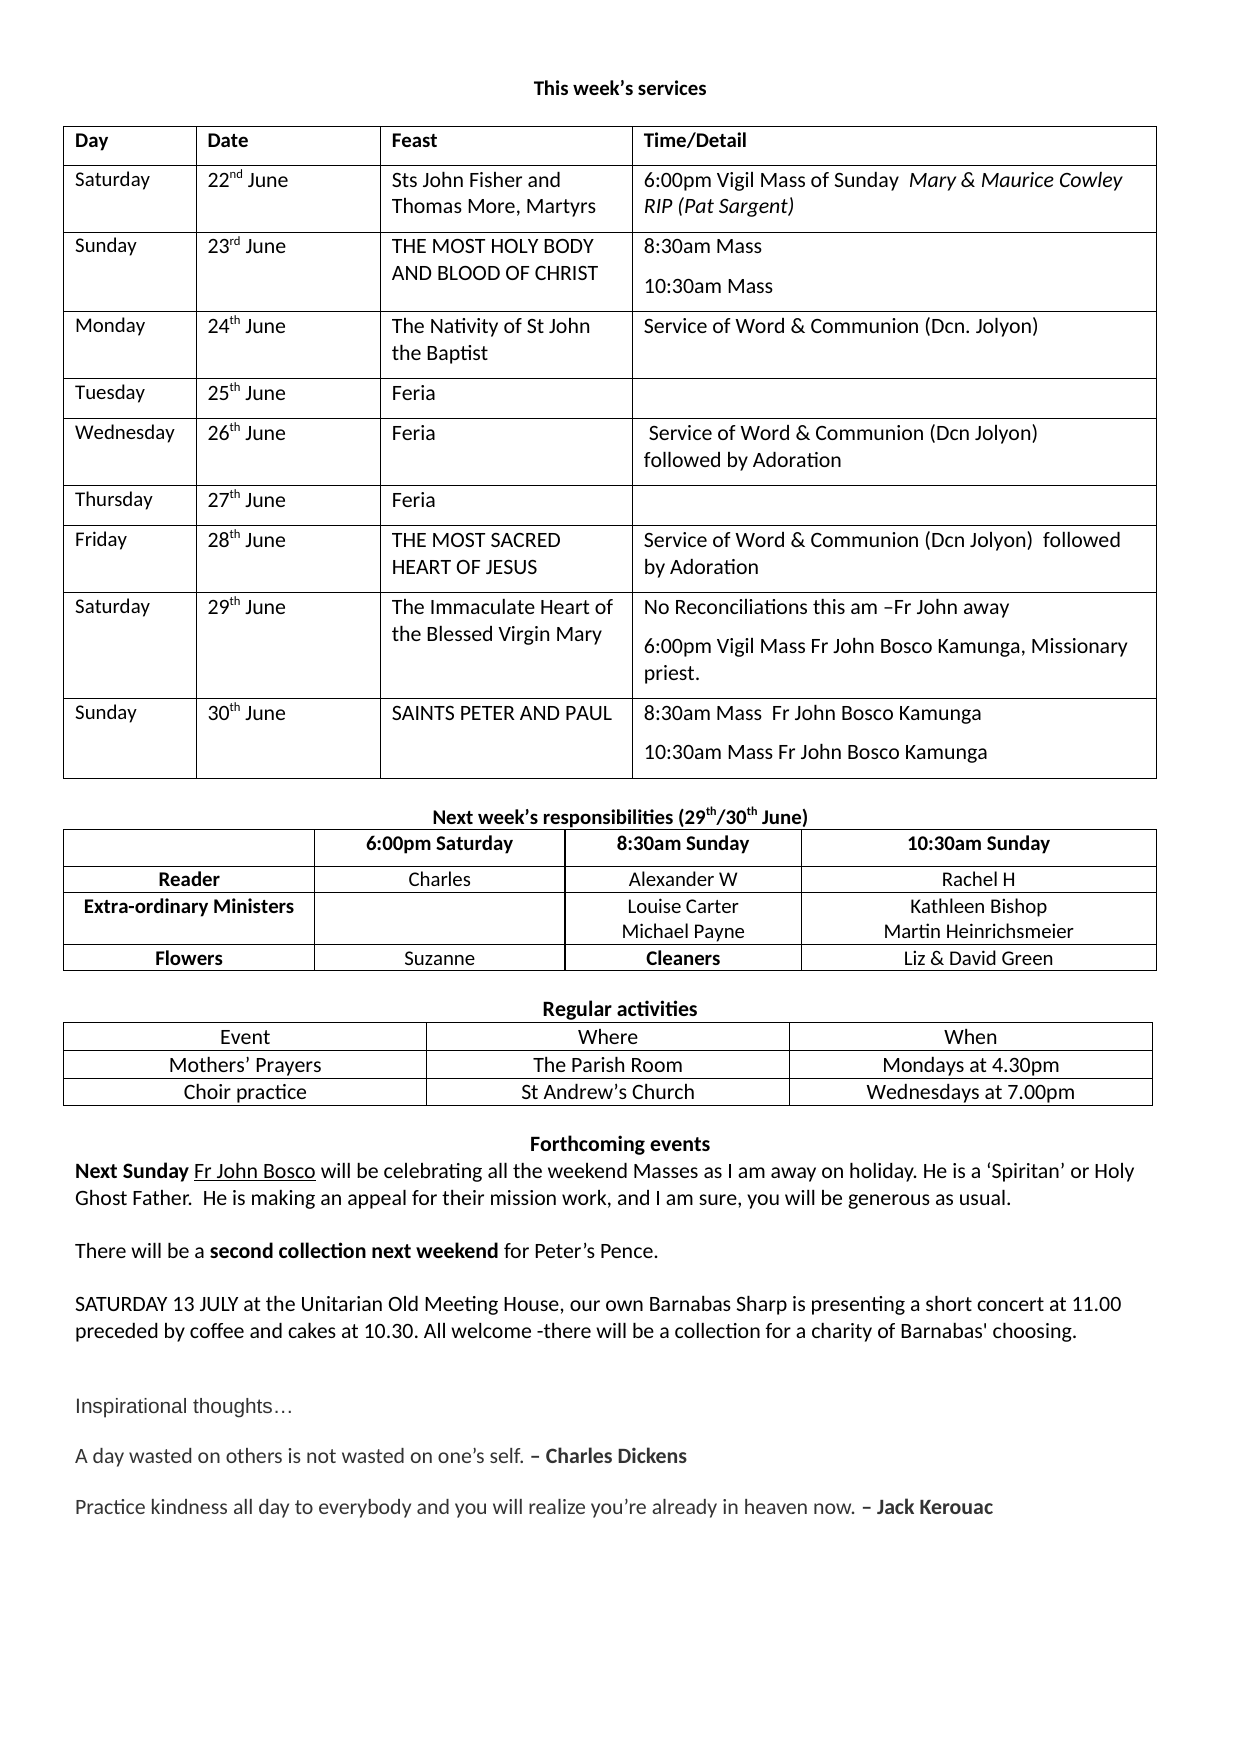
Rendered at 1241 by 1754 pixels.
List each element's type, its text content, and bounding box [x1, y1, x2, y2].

table_cell 24th June [197, 312, 380, 378]
table_cell The Immaculate Heart of the Blessed Virgin Mary [381, 593, 632, 698]
table_cell Sunday [64, 233, 196, 311]
table_cell 22nd June [197, 166, 380, 232]
table_cell Flowers [64, 945, 314, 970]
table_cell Sunday [64, 699, 196, 777]
table_header Day [64, 127, 196, 165]
table_header [64, 830, 314, 866]
table_cell Alexander W [566, 867, 801, 892]
text Practice kindness all day to everybody and you will realize you’re already in heaven now. – Jack Kerouac [75, 1493, 1165, 1519]
table_header Where [427, 1023, 789, 1050]
table_cell 30th June [197, 699, 380, 777]
table_cell Monday [64, 312, 196, 378]
table_header Feast [381, 127, 632, 165]
text Next Sunday Fr John Bosco will be celebrating all the weekend Masses as I am away on holiday. He is a ‘Spiritan’ or Holy Ghost Father. He is making an appeal for their mission work, and I am sure, you will be generous as usual. [75, 1157, 1165, 1210]
table_cell Service of Word & Communion (Dcn Jolyon) followed by Adoration [633, 526, 1156, 592]
text A day wasted on others is not wasted on one’s self. – Charles Dickens [75, 1442, 1165, 1469]
table_cell 27th June [197, 486, 380, 525]
table_cell SAINTS PETER AND PAUL [381, 699, 632, 777]
table_cell [633, 486, 1156, 525]
table_cell Saturday [64, 166, 196, 232]
table_cell THE MOST HOLY BODY AND BLOOD OF CHRIST [381, 233, 632, 311]
table_cell Rachel H [802, 867, 1156, 892]
table_cell 25th June [197, 379, 380, 418]
text Next week’s responsibilities (29th/30th June) [75, 804, 1165, 829]
table_cell Choir practice [64, 1079, 426, 1105]
table_cell Tuesday [64, 379, 196, 418]
table_cell Liz & David Green [802, 945, 1156, 970]
table_cell Mothers’ Prayers [64, 1051, 426, 1077]
table_cell Kathleen Bishop Martin Heinrichsmeier [802, 893, 1156, 944]
table_cell The Nativity of St John the Baptist [381, 312, 632, 378]
table_cell Feria [381, 379, 632, 418]
table_cell Wednesday [64, 419, 196, 485]
table_header 10:30am Sunday [802, 830, 1156, 866]
text Inspirational thoughts… [75, 1394, 1165, 1418]
table_cell 8:30am Mass 10:30am Mass [633, 233, 1156, 311]
table_cell Suzanne [315, 945, 564, 970]
table_cell 23rd June [197, 233, 380, 311]
table_cell Service of Word & Communion (Dcn. Jolyon) [633, 312, 1156, 378]
table_cell Feria [381, 486, 632, 525]
text This week’s services [75, 75, 1165, 100]
table_cell No Reconciliations this am –Fr John away 6:00pm Vigil Mass Fr John Bosco Kamunga, Missionary priest. [633, 593, 1156, 698]
table_cell 26th June [197, 419, 380, 485]
table_cell St Andrew’s Church [427, 1079, 789, 1105]
table_cell 8:30am Mass Fr John Bosco Kamunga 10:30am Mass Fr John Bosco Kamunga [633, 699, 1156, 777]
table_cell Charles [315, 867, 564, 892]
table_cell Wednesdays at 7.00pm [790, 1079, 1152, 1105]
table_cell 6:00pm Vigil Mass of Sunday Mary & Maurice Cowley RIP (Pat Sargent) [633, 166, 1156, 232]
table_cell 29th June [197, 593, 380, 698]
table_cell Saturday [64, 593, 196, 698]
table_cell The Parish Room [427, 1051, 789, 1077]
table_cell Louise Carter Michael Payne [566, 893, 801, 944]
table_cell Reader [64, 867, 314, 892]
table_header Event [64, 1023, 426, 1050]
table_cell Sts John Fisher and Thomas More, Martyrs [381, 166, 632, 232]
table_cell Mondays at 4.30pm [790, 1051, 1152, 1077]
table_cell [315, 893, 564, 944]
table_cell Service of Word & Communion (Dcn Jolyon) followed by Adoration [633, 419, 1156, 485]
table_cell Thursday [64, 486, 196, 525]
table_cell [633, 379, 1156, 418]
table_cell 28th June [197, 526, 380, 592]
table_cell THE MOST SACRED HEART OF JESUS [381, 526, 632, 592]
table_cell Extra-ordinary Ministers [64, 893, 314, 944]
text Forthcoming events [75, 1130, 1165, 1157]
text There will be a second collection next weekend for Peter’s Pence. [75, 1237, 1165, 1264]
table_header Time/Detail [633, 127, 1156, 165]
text Regular activities [75, 995, 1165, 1022]
table_cell Friday [64, 526, 196, 592]
table_cell Feria [381, 419, 632, 485]
text SATURDAY 13 JULY at the Unitarian Old Meeting House, our own Barnabas Sharp is presenting a short concert at 11.00 preceded by coffee and cakes at 10.30. All welcome -there will be a collection for a charity of Barnabas' choosing. [75, 1290, 1165, 1344]
table_header 6:00pm Saturday [315, 830, 564, 866]
table_cell Cleaners [566, 945, 801, 970]
table_header When [790, 1023, 1152, 1050]
table_header Date [197, 127, 380, 165]
table_header 8:30am Sunday [566, 830, 801, 866]
